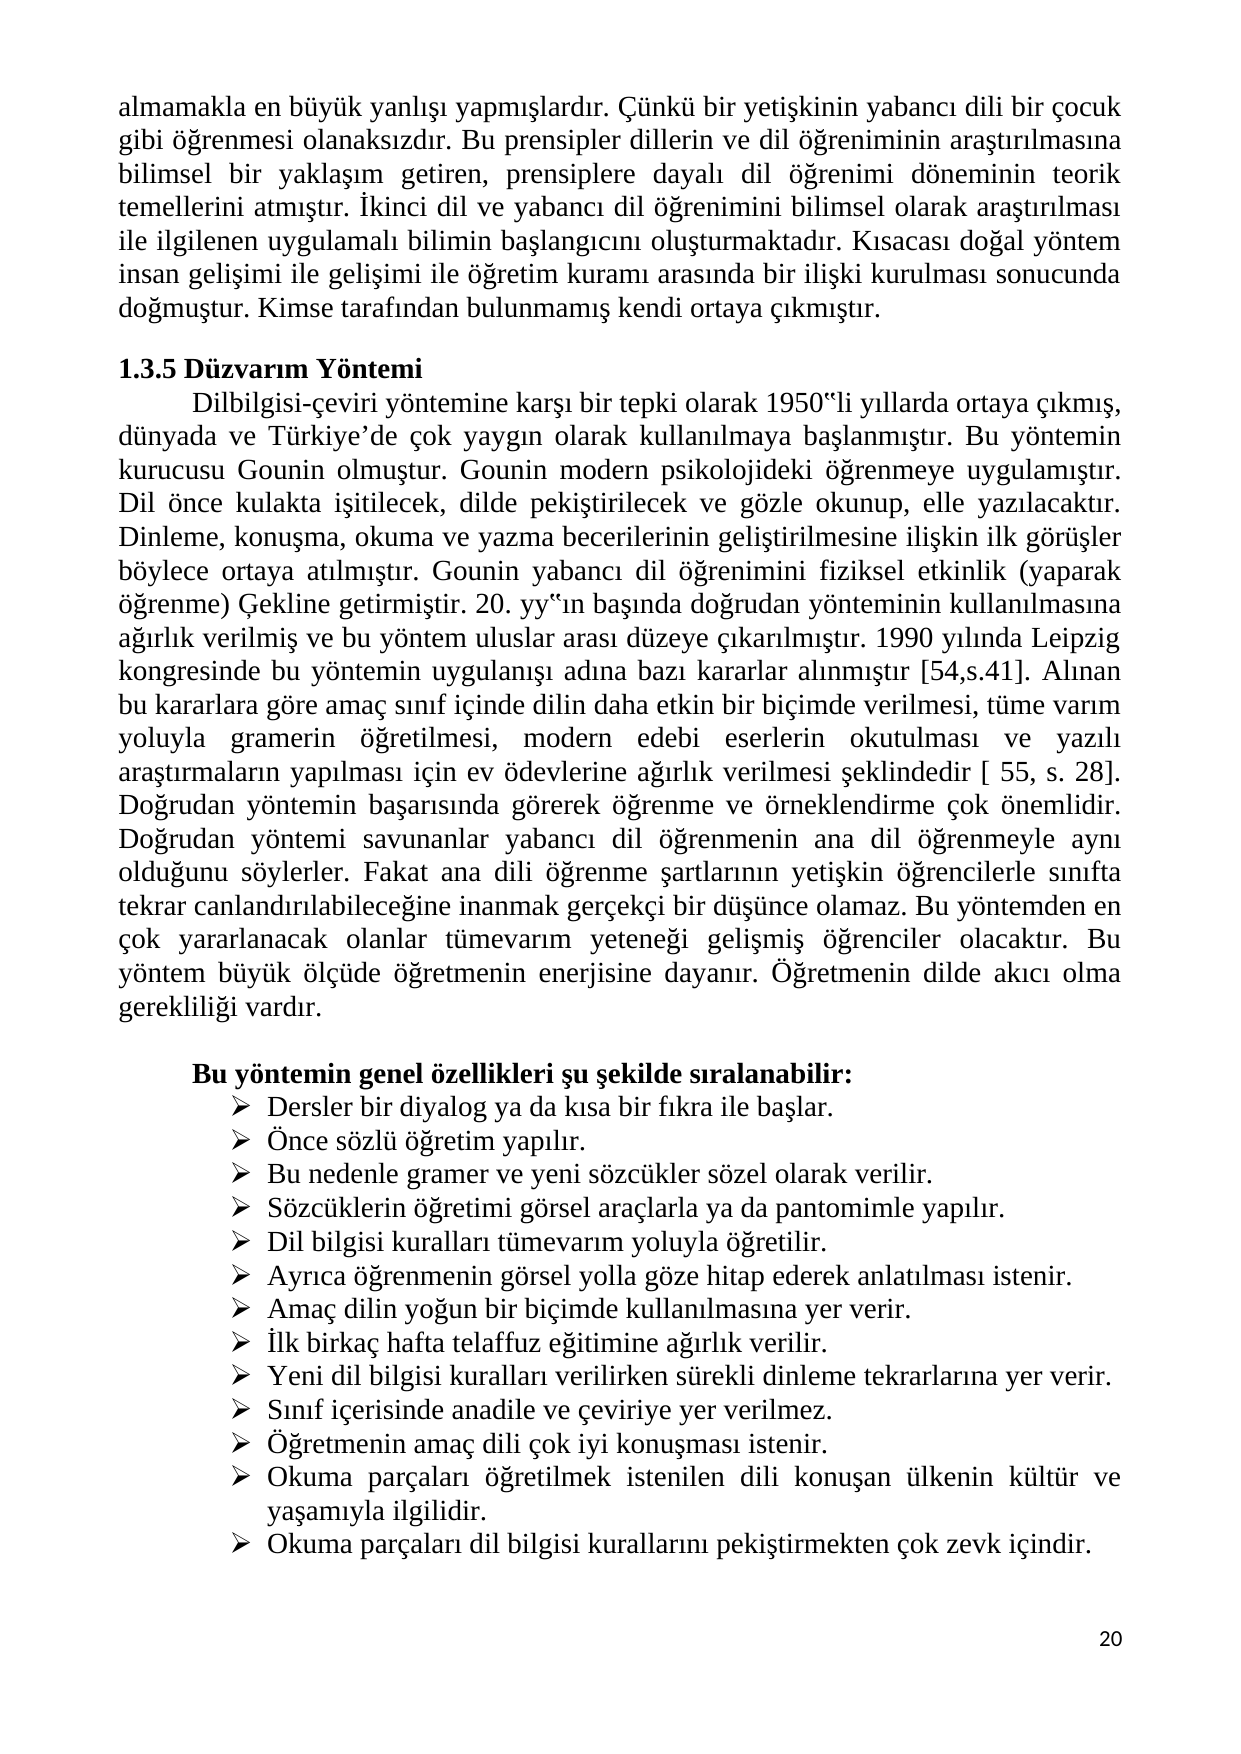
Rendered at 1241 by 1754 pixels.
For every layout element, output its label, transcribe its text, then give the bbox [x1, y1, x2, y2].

list Ayrıca öğrenmenin görsel yolla göze hitap ederek anlatılması istenir. [229, 1258, 1122, 1291]
list Yeni dil bilgisi kuralları verilirken sürekli dinleme tekrarlarına yer verir. [229, 1358, 1122, 1392]
text Bu yöntemin genel özellikleri şu şekilde sıralanabilir: [118, 1056, 1122, 1089]
list Sınıf içerisinde anadile ve çeviriye yer verilmez. [229, 1392, 1122, 1426]
list Öğretmenin amaç dili çok iyi konuşması istenir. [229, 1426, 1122, 1459]
text 1.3.5 Düzvarım Yöntemi [118, 351, 1122, 385]
list Okuma parçaları dil bilgisi kurallarını pekiştirmekten çok zevk içindir. [229, 1527, 1122, 1560]
list Önce sözlü öğretim yapılır. [229, 1123, 1122, 1157]
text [118, 89, 1122, 323]
list Dersler bir diyalog ya da kısa bir fıkra ile başlar. [229, 1089, 1122, 1123]
text Dilbilgisi-çeviri yöntemine karşı bir tepki olarak 1950‟li yıllarda ortaya çıkmış, dünyada ve Türkiye’de çok yaygın olarak kullanılmaya başlanmıştır. Bu yöntemin kurucusu Gounin olmuştur. Gounin modern psikolojideki öğrenmeye uygulamıştır. Dil önce kulakta işitilecek, dilde pekiştirilecek ve gözle okunup, elle yazılacaktır. Dinleme, konuşma, okuma ve yazma becerilerinin geliştirilmesine ilişkin ilk görüşler böylece ortaya atılmıştır. Gounin yabancı dil öğrenimini fiziksel etkinlik (yaparak öğrenme) Ģekline getirmiştir. 20. yy‟ın başında doğrudan yönteminin kullanılmasına ağırlık verilmiş ve bu yöntem uluslar arası düzeye çıkarılmıştır. 1990 yılında Leipzig kongresinde bu yöntemin uygulanışı adına bazı kararlar alınmıştır [54,s.41]. Alınan bu kararlara göre amaç sınıf içinde dilin daha etkin bir biçimde verilmesi, tüme varım yoluyla gramerin öğretilmesi, modern edebi eserlerin okutulması ve yazılı araştırmaların yapılması için ev ödevlerine ağırlık verilmesi şeklindedir [ 55, s. 28]. Doğrudan yöntemin başarısında görerek öğrenme ve örneklendirme çok önemlidir. Doğrudan yöntemi savunanlar yabancı dil öğrenmenin ana dil öğrenmeyle aynı olduğunu söylerler. Fakat ana dili öğrenme şartlarının yetişkin öğrencilerle sınıfta tekrar canlandırılabileceğine inanmak gerçekçi bir düşünce olamaz. Bu yöntemden en çok yararlanacak olanlar tümevarım yeteneği gelişmiş öğrenciler olacaktır. Bu yöntem büyük ölçüde öğretmenin enerjisine dayanır. Öğretmenin dilde akıcı olma gerekliliği vardır. [118, 385, 1122, 1022]
list Sözcüklerin öğretimi görsel araçlarla ya da pantomimle yapılır. [229, 1190, 1122, 1224]
list İlk birkaç hafta telaffuz eğitimine ağırlık verilir. [229, 1325, 1122, 1358]
list Okuma parçaları öğretilmek istenilen dili konuşan ülkenin kültür ve yaşamıyla ilgilidir. [229, 1459, 1122, 1527]
list Amaç dilin yoğun bir biçimde kullanılmasına yer verir. [229, 1291, 1122, 1325]
list Bu nedenle gramer ve yeni sözcükler sözel olarak verilir. [229, 1157, 1122, 1190]
list Dil bilgisi kuralları tümevarım yoluyla öğretilir. [229, 1224, 1122, 1258]
